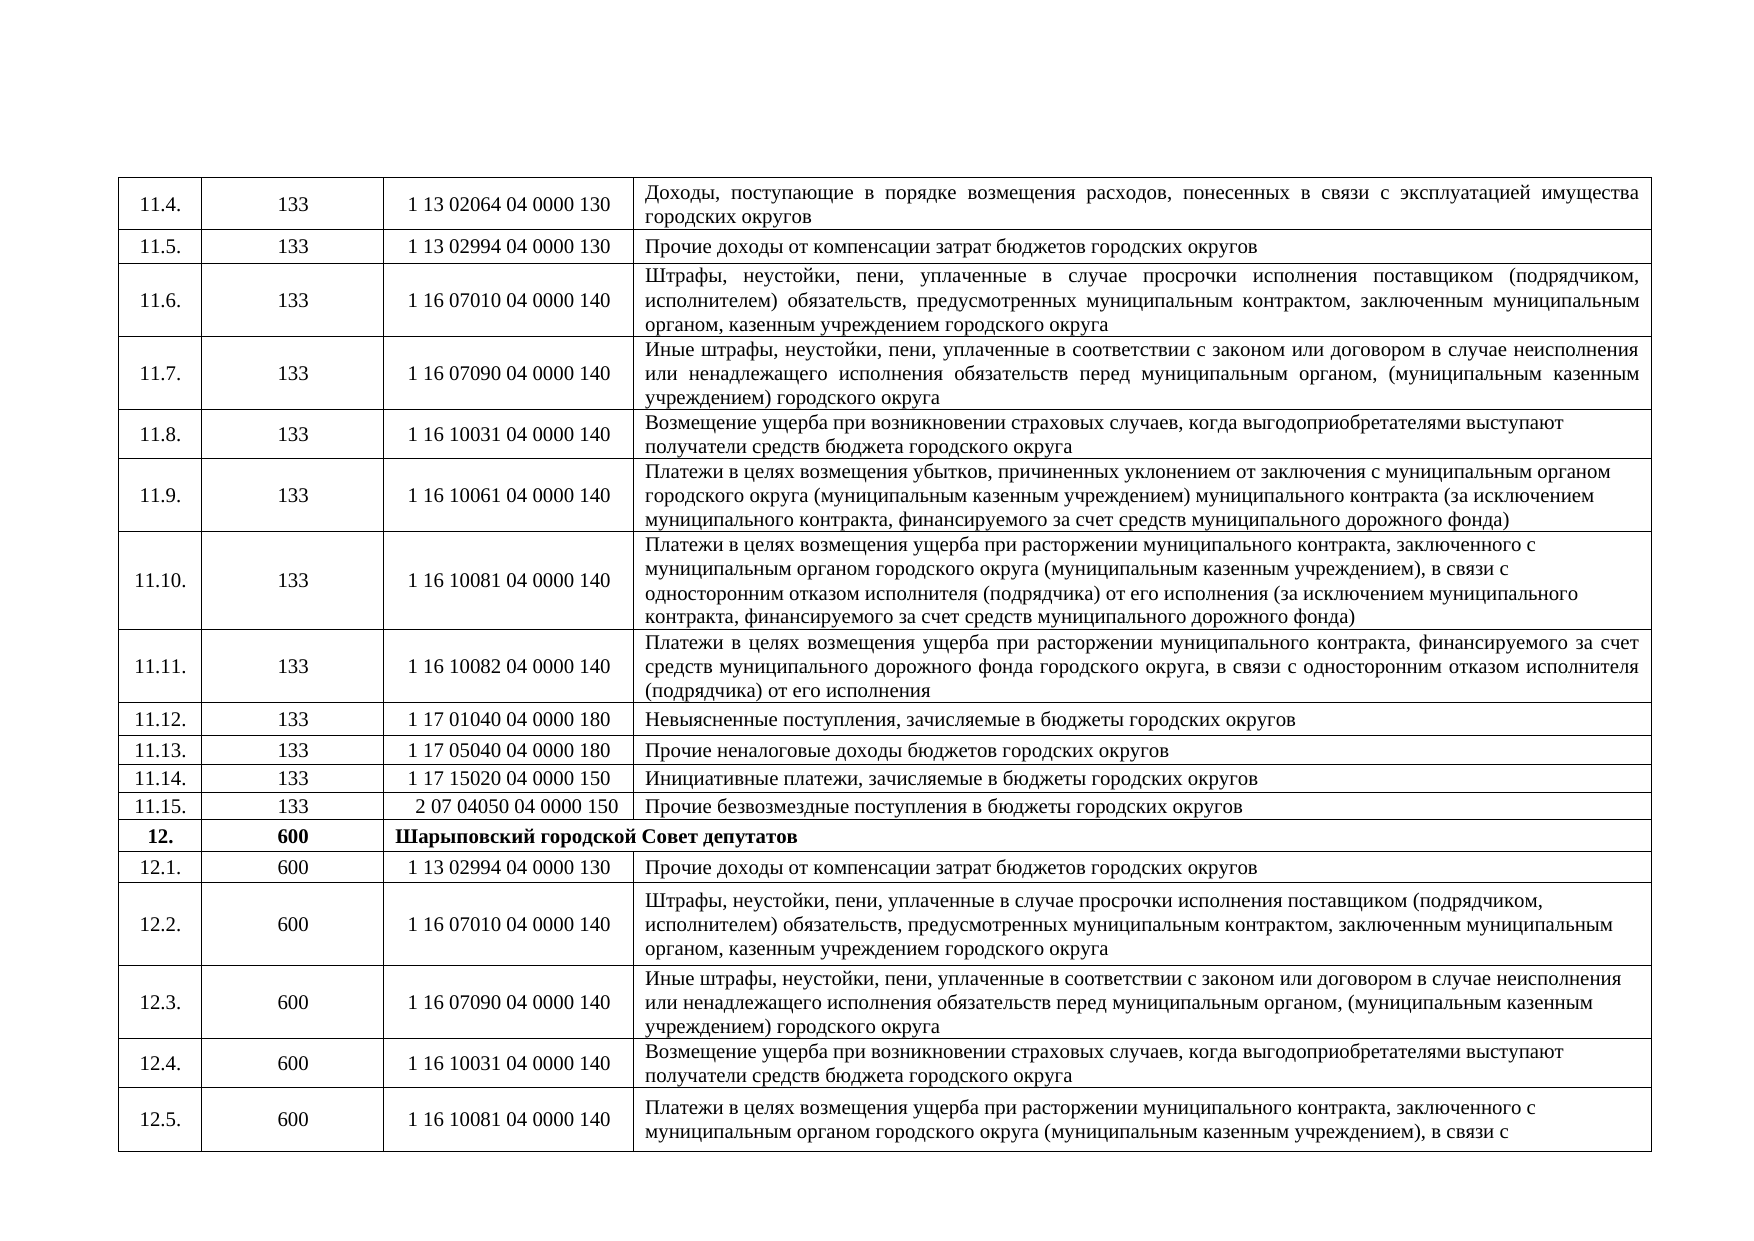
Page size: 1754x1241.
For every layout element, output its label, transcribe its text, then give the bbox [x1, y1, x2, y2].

table_cell 11.7. [119, 337, 201, 409]
table_cell Возмещение ущерба при возникновении страховых случаев, когда выгодоприобретателями выступают получатели средств бюджета городского округа [634, 1039, 1651, 1087]
table_cell 133 [202, 459, 383, 531]
table_cell 12.5. [119, 1088, 201, 1151]
table_cell 11.8. [119, 410, 201, 458]
table_cell 133 [202, 337, 383, 409]
table_cell 1 16 10061 04 0000 140 [384, 459, 633, 531]
table_cell 600 [202, 1088, 383, 1151]
table_cell Прочие доходы от компенсации затрат бюджетов городских округов [634, 230, 1651, 262]
table_cell 133 [202, 532, 383, 628]
table_cell 11.5. [119, 230, 201, 262]
table_cell 133 [202, 736, 383, 763]
table_cell 133 [202, 630, 383, 702]
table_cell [384, 1088, 633, 1151]
table_cell 600 [202, 1039, 383, 1087]
table_cell 1 16 10081 04 0000 140 [384, 532, 633, 628]
table_cell 1 17 15020 04 0000 150 [384, 765, 633, 792]
table_cell 1 17 05040 04 0000 180 [384, 736, 633, 763]
table_cell 600 [202, 966, 383, 1038]
table_cell 1 16 10031 04 0000 140 [384, 1039, 633, 1087]
table_cell Возмещение ущерба при возникновении страховых случаев, когда выгодоприобретателями выступают получатели средств бюджета городского округа [634, 410, 1651, 458]
table_cell Прочие безвозмездные поступления в бюджеты городских округов [634, 793, 1651, 819]
table_cell 11.4. [119, 178, 201, 229]
table_cell Инициативные платежи, зачисляемые в бюджеты городских округов [634, 765, 1651, 792]
table_cell Штрафы, неустойки, пени, уплаченные в случае просрочки исполнения поставщиком (подрядчиком, исполнителем) обязательств, предусмотренных муниципальным контрактом, заключенным муниципальным органом, казенным учреждением городского округа [634, 264, 1651, 336]
table_cell 11.10. [119, 532, 201, 628]
table_cell Платежи в целях возмещения убытков, причиненных уклонением от заключения с муниципальным органом городского округа (муниципальным казенным учреждением) муниципального контракта (за исключением муниципального контракта, финансируемого за счет средств муниципального дорожного фонда) [634, 459, 1651, 531]
table_cell 1 16 10031 04 0000 140 [384, 410, 633, 458]
table_cell 1 16 07090 04 0000 140 [384, 337, 633, 409]
table_cell 1 13 02994 04 0000 130 [384, 852, 633, 882]
table_cell Штрафы, неустойки, пени, уплаченные в случае просрочки исполнения поставщиком (подрядчиком, исполнителем) обязательств, предусмотренных муниципальным контрактом, заключенным муниципальным органом, казенным учреждением городского округа [634, 883, 1651, 965]
table_cell 2 07 04050 04 0000 150 [384, 793, 633, 819]
table_cell 133 [202, 765, 383, 792]
table_cell Шарыповский городской Совет депутатов [384, 820, 1651, 851]
table_cell 1 16 07010 04 0000 140 [384, 883, 633, 965]
table_cell 600 [202, 820, 383, 851]
table_cell 1 17 01040 04 0000 180 [384, 703, 633, 735]
table_cell Платежи в целях возмещения ущерба при расторжении муниципального контракта, финансируемого за счет средств муниципального дорожного фонда городского округа, в связи с односторонним отказом исполнителя (подрядчика) от его исполнения [634, 630, 1651, 702]
table_cell 12.2. [119, 883, 201, 965]
table_cell 11.9. [119, 459, 201, 531]
table_cell 133 [202, 793, 383, 819]
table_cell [634, 1088, 1651, 1151]
table_cell 11.13. [119, 736, 201, 763]
table_cell 12.3. [119, 966, 201, 1038]
table_cell 1 16 10082 04 0000 140 [384, 630, 633, 702]
table_cell Прочие неналоговые доходы бюджетов городских округов [634, 736, 1651, 763]
table_cell 1 13 02994 04 0000 130 [384, 230, 633, 262]
table_cell 600 [202, 883, 383, 965]
table_cell 11.11. [119, 630, 201, 702]
table_cell 133 [202, 264, 383, 336]
table_cell 11.15. [119, 793, 201, 819]
table_cell 133 [202, 178, 383, 229]
table_cell Невыясненные поступления, зачисляемые в бюджеты городских округов [634, 703, 1651, 735]
table_cell 11.14. [119, 765, 201, 792]
table_cell 12.4. [119, 1039, 201, 1087]
table_cell 11.12. [119, 703, 201, 735]
table_cell 12.1. [119, 852, 201, 882]
table_cell Иные штрафы, неустойки, пени, уплаченные в соответствии с законом или договором в случае неисполнения или ненадлежащего исполнения обязательств перед муниципальным органом, (муниципальным казенным учреждением) городского округа [634, 337, 1651, 409]
table_cell 12. [119, 820, 201, 851]
table_cell 1 16 07090 04 0000 140 [384, 966, 633, 1038]
table_cell 133 [202, 410, 383, 458]
table_cell 600 [202, 852, 383, 882]
table_cell 11.6. [119, 264, 201, 336]
table_cell 1 13 02064 04 0000 130 [384, 178, 633, 229]
table_cell Иные штрафы, неустойки, пени, уплаченные в соответствии с законом или договором в случае неисполнения или ненадлежащего исполнения обязательств перед муниципальным органом, (муниципальным казенным учреждением) городского округа [634, 966, 1651, 1038]
table_cell Прочие доходы от компенсации затрат бюджетов городских округов [634, 852, 1651, 882]
table_cell 133 [202, 703, 383, 735]
table_cell 133 [202, 230, 383, 262]
table_cell Доходы, поступающие в порядке возмещения расходов, понесенных в связи с эксплуатацией имущества городских округов [634, 178, 1651, 229]
table_cell 1 16 07010 04 0000 140 [384, 264, 633, 336]
